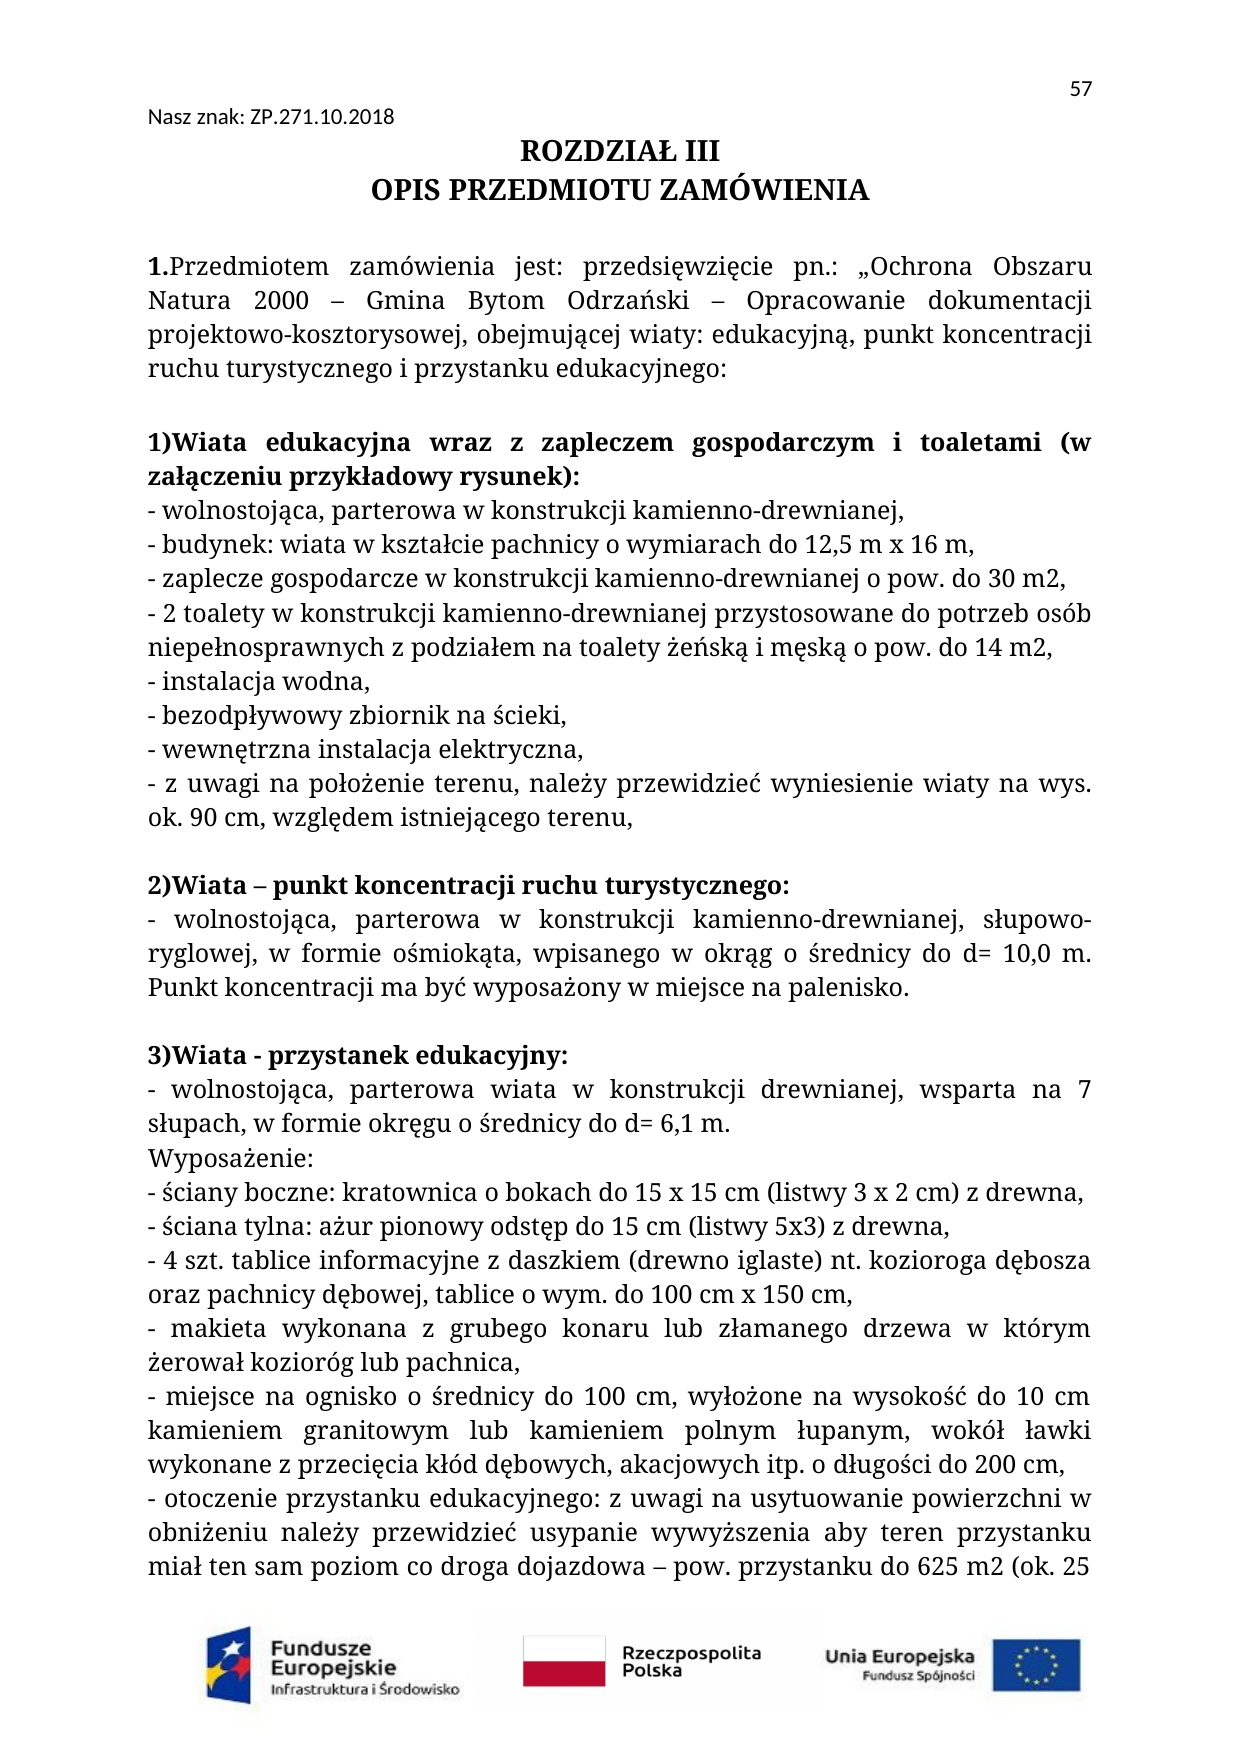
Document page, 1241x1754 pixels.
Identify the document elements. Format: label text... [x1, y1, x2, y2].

text - bezodpływowy zbiornik na ścieki, [148, 697, 1092, 731]
text - instalacja wodna, [148, 663, 1092, 697]
text - wolnostojąca, parterowa wiata w konstrukcji drewnianej, wsparta na 7 słupach, w formie okręgu o średnicy do d= 6,1 m. [148, 1072, 1092, 1140]
text 1)Wiata edukacyjna wraz z zapleczem gospodarczym i toaletami (w załączeniu przykładowy rysunek): [148, 425, 1092, 493]
text - 4 szt. tablice informacyjne z daszkiem (drewno iglaste) nt. kozioroga dębosza oraz pachnicy dębowej, tablice o wym. do 100 cm x 150 cm, [148, 1242, 1092, 1311]
text 2)Wiata – punkt koncentracji ruchu turystycznego: [148, 868, 1092, 902]
text - 2 toalety w konstrukcji kamienno-drewnianej przystosowane do potrzeb osób niepełnosprawnych z podziałem na toalety żeńską i męską o pow. do 14 m2, [148, 595, 1092, 663]
text - wewnętrzna instalacja elektryczna, [148, 731, 1092, 766]
text - wolnostojąca, parterowa w konstrukcji kamienno-drewnianej, słupowo-ryglowej, w formie ośmiokąta, wpisanego w okrąg o średnicy do d= 10,0 m. Punkt koncentracji ma być wyposażony w miejsce na palenisko. [148, 902, 1092, 1004]
text - z uwagi na położenie terenu, należy przewidzieć wyniesienie wiaty na wys. ok. 90 cm, względem istniejącego terenu, [148, 766, 1092, 834]
text - wolnostojąca, parterowa w konstrukcji kamienno-drewnianej, [148, 493, 1092, 527]
text Wyposażenie: [148, 1140, 1092, 1174]
list 1.Przedmiotem zamówienia jest: przedsięwzięcie pn.: „Ochrona Obszaru Natura 2000 – Gmina Bytom Odrzański – Opracowanie dokumentacji projektowo-kosztorysowej, obejmującej wiaty: edukacyjną, punkt koncentracji ruchu turystycznego i przystanku edukacyjnego: [148, 249, 1092, 385]
text - ściana tylna: ażur pionowy odstęp do 15 cm (listwy 5x3) z drewna, [148, 1208, 1092, 1242]
text - miejsce na ognisko o średnicy do 100 cm, wyłożone na wysokość do 10 cm kamieniem granitowym lub kamieniem polnym łupanym, wokół ławki wykonane z przecięcia kłód dębowych, akacjowych itp. o długości do 200 cm, [148, 1379, 1092, 1481]
list OPIS PRZEDMIOTU ZAMÓWIENIA [148, 169, 1092, 209]
text - budynek: wiata w kształcie pachnicy o wymiarach do 12,5 m x 16 m, [148, 527, 1092, 561]
text - ściany boczne: kratownica o bokach do 15 x 15 cm (listwy 3 x 2 cm) z drewna, [148, 1174, 1092, 1208]
text - makieta wykonana z grubego konaru lub złamanego drzewa w którym żerował kozioróg lub pachnica, [148, 1311, 1092, 1379]
picture [173, 1583, 1114, 1754]
text - zaplecze gospodarcze w konstrukcji kamienno-drewnianej o pow. do 30 m2, [148, 561, 1092, 595]
list ROZDZIAŁ III [148, 130, 1092, 169]
text 3)Wiata - przystanek edukacyjny: [148, 1038, 1092, 1072]
